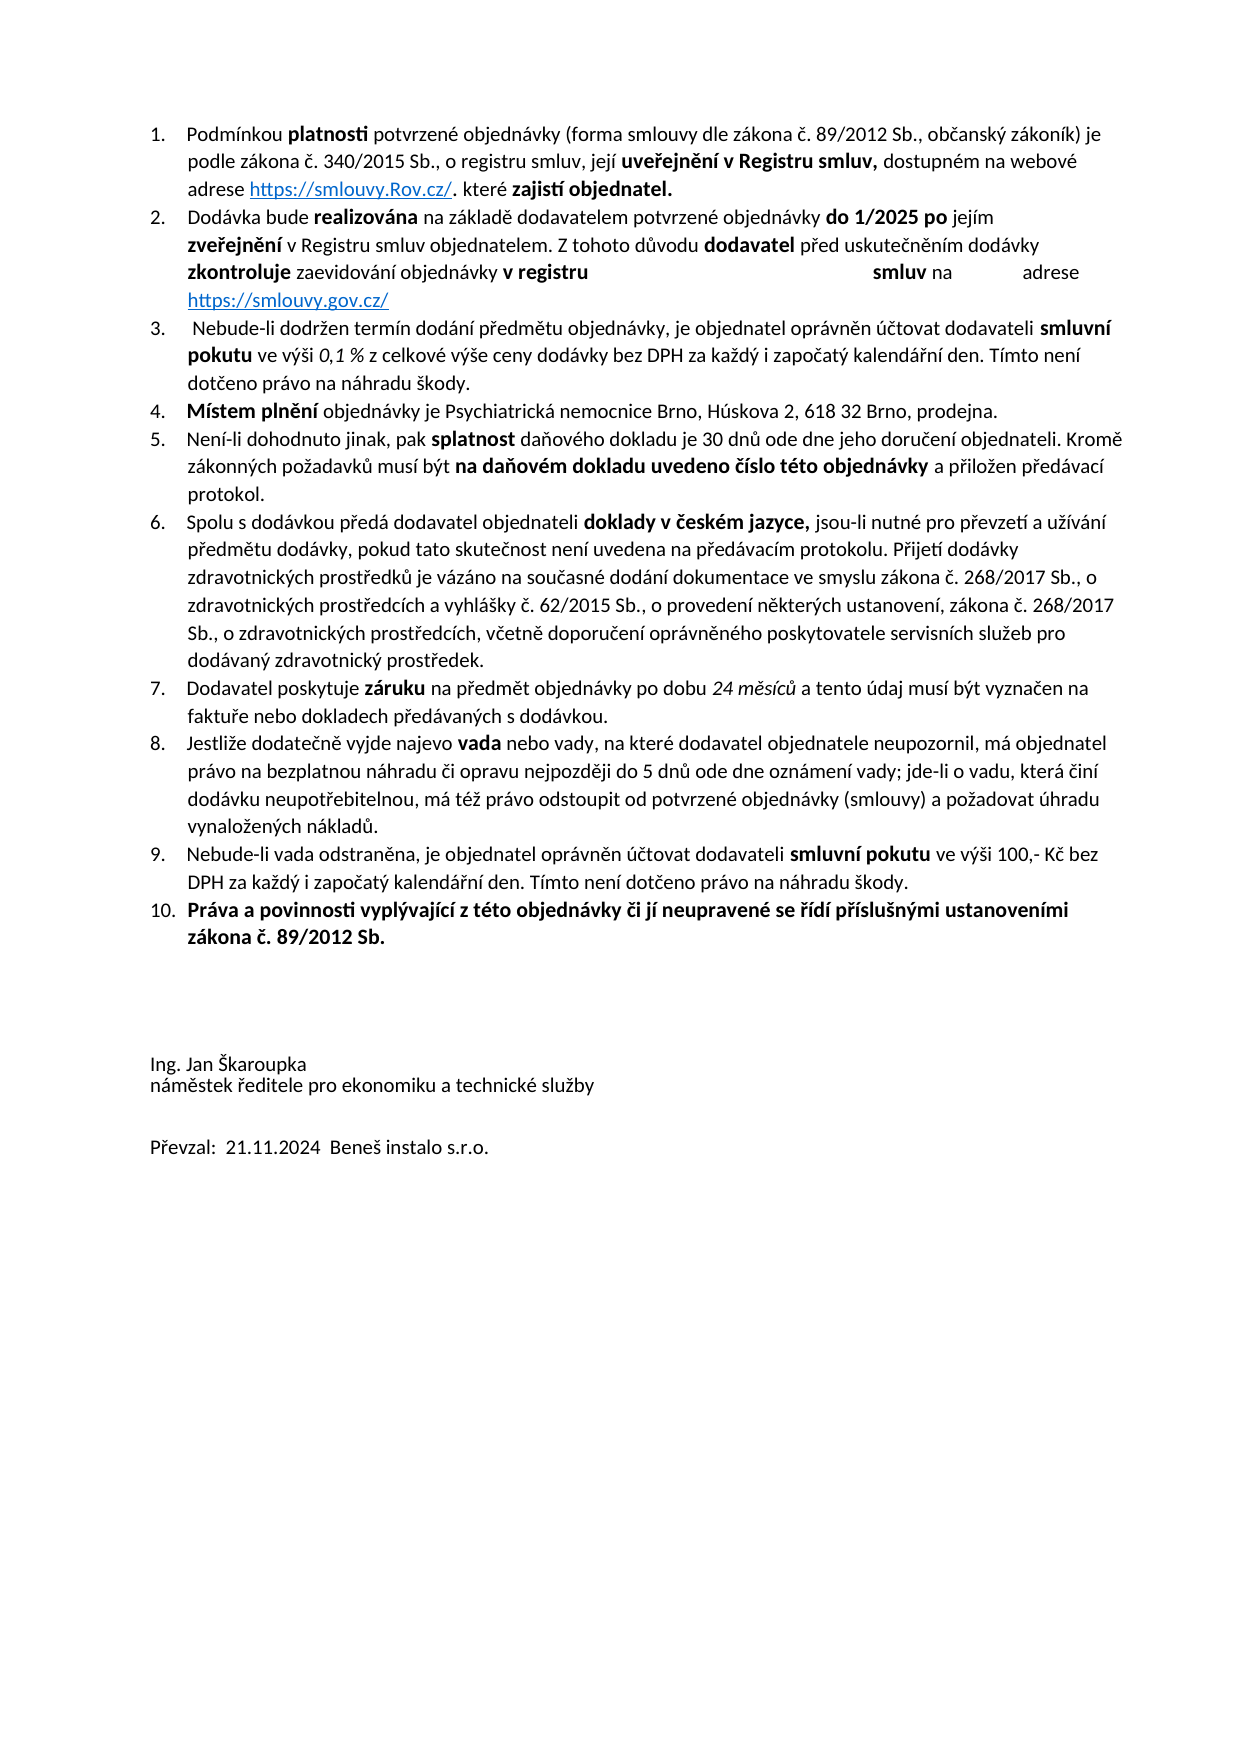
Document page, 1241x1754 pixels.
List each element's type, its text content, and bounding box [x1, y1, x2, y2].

list Podmínkou platnosti potvrzené objednávky (forma smlouvy dle zákona č. 89/2012 Sb., občanský zákoník) je podle zákona č. 340/2015 Sb., o registru smluv, její uveřejnění v Registru smluv, dostupném na webové adrese https://smlouvy.Rov.cz/. které zajistí objednatel. [150, 119, 1134, 202]
list Jestliže dodatečně vyjde najevo vada nebo vady, na které dodavatel objednatele neupozornil, má objednatel právo na bezplatnou náhradu či opravu nejpozději do 5 dnů ode dne oznámení vady; jde-li o vadu, která činí dodávku neupotřebitelnou, má též právo odstoupit od potvrzené objednávky (smlouvy) a požadovat úhradu vynaložených nákladů. [150, 729, 1134, 839]
list Spolu s dodávkou předá dodavatel objednateli doklady v českém jazyce, jsou-li nutné pro převzetí a užívání předmětu dodávky, pokud tato skutečnost není uvedena na předávacím protokolu. Přijetí dodávky zdravotnických prostředků je vázáno na současné dodání dokumentace ve smyslu zákona č. 268/2017 Sb., o zdravotnických prostředcích a vyhlášky č. 62/2015 Sb., o provedení některých ustanovení, zákona č. 268/2017 Sb., o zdravotnických prostředcích, včetně doporučení oprávněného poskytovatele servisních služeb pro dodávaný zdravotnický prostředek. [150, 507, 1134, 673]
list Dodávka bude realizována na základě dodavatelem potvrzené objednávky do 1/2025 po jejím [150, 202, 1134, 230]
list Dodavatel poskytuje záruku na předmět objednávky po dobu 24 měsíců a tento údaj musí být vyznačen na faktuře nebo dokladech předávaných s dodávkou. [150, 673, 1134, 729]
list Není-li dohodnuto jinak, pak splatnost daňového dokladu je 30 dnů ode dne jeho doručení objednateli. Kromě zákonných požadavků musí být na daňovém dokladu uvedeno číslo této objednávky a přiložen předávací protokol. [150, 424, 1134, 507]
list Nebude-li dodržen termín dodání předmětu objednávky, je objednatel oprávněn účtovat dodavateli smluvní pokutu ve výši 0,1 % z celkové výše ceny dodávky bez DPH za každý i započatý kalendářní den. Tímto není dotčeno právo na náhradu škody. [150, 313, 1134, 396]
text https://smlouvy.gov.cz/ [187, 285, 1134, 313]
text Převzal: 21.11.2024 Beneš instalo s.r.o. [150, 1138, 1134, 1159]
list Nebude-li vada odstraněna, je objednatel oprávněn účtovat dodavateli smluvní pokutu ve výši 100,- Kč bez DPH za každý i započatý kalendářní den. Tímto není dotčeno právo na náhradu škody. [150, 839, 1134, 895]
text zveřejnění v Registru smluv objednatelem. Z tohoto důvodu dodavatel před uskutečněním dodávky zkontroluje zaevidování objednávky v registru smluv na adrese [187, 230, 1134, 285]
text Ing. Jan Škaroupka [150, 1054, 1134, 1075]
text náměstek ředitele pro ekonomiku a technické služby [150, 1075, 1134, 1096]
list Místem plnění objednávky je Psychiatrická nemocnice Brno, Húskova 2, 618 32 Brno, prodejna. [150, 396, 1134, 424]
list Práva a povinnosti vyplývající z této objednávky či jí neupravené se řídí příslušnými ustanoveními zákona č. 89/2012 Sb. [150, 895, 1134, 950]
